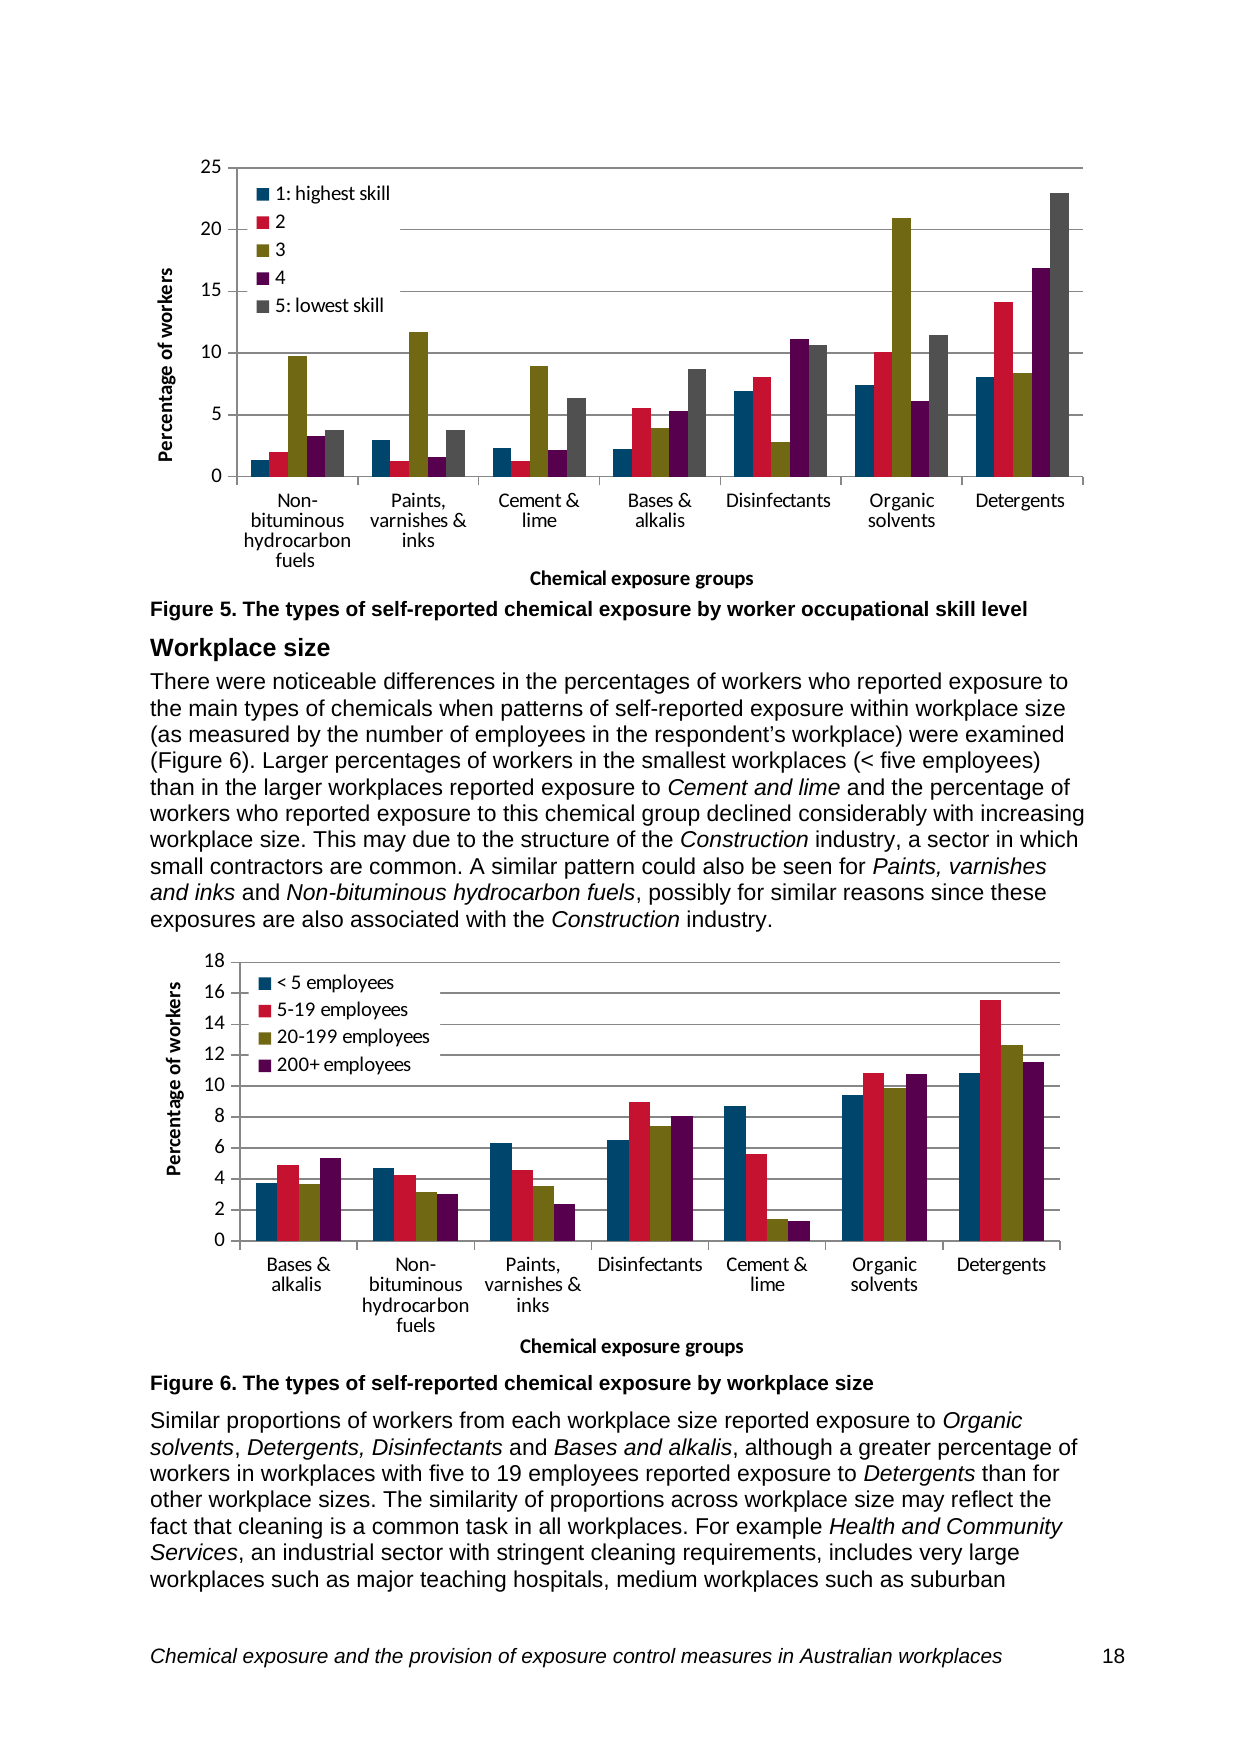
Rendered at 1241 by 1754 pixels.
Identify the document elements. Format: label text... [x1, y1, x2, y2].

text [150, 1407, 1090, 1592]
text Figure 5. The types of self-reported chemical exposure by worker occupational skill level [150, 597, 1090, 621]
subtitle Workplace size [150, 633, 1090, 662]
